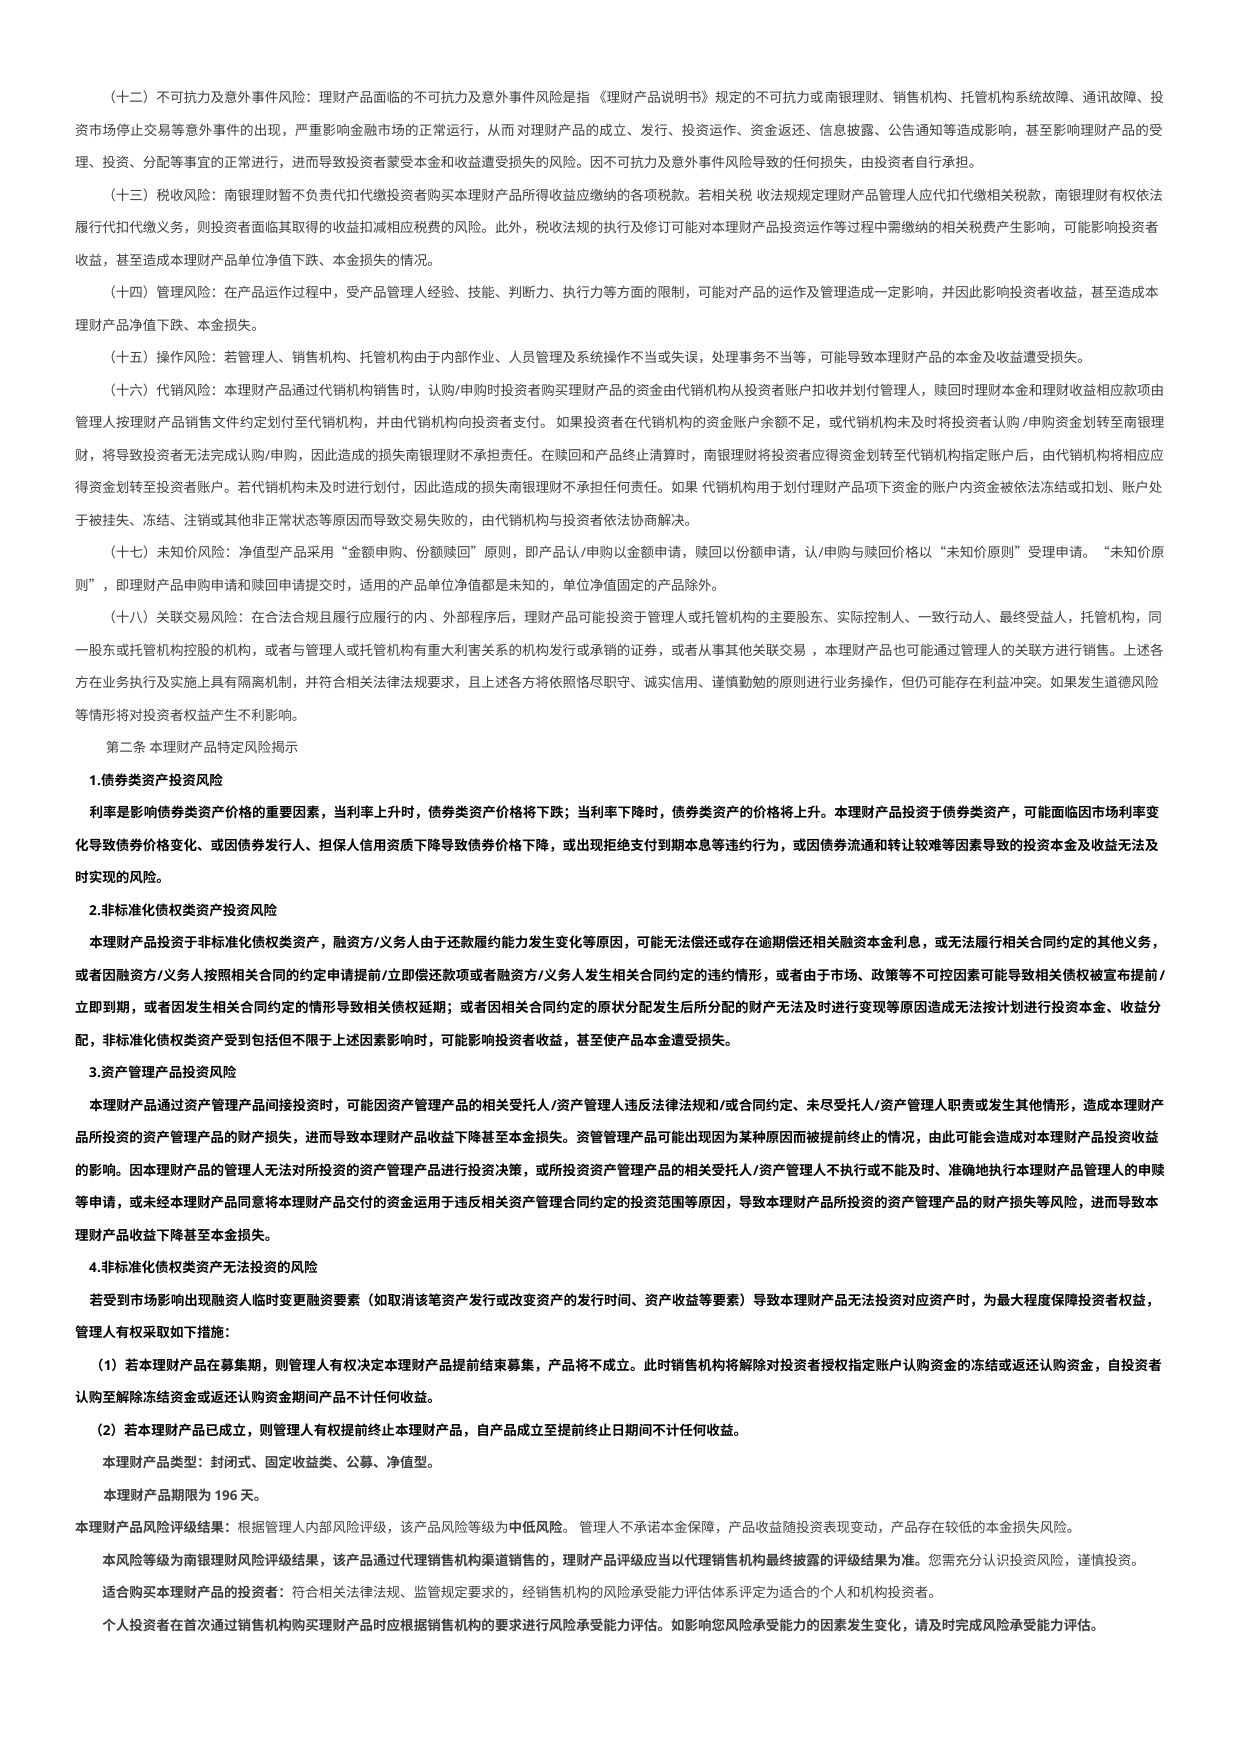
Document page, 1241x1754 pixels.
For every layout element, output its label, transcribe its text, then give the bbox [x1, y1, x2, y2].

text （十二）不可抗力及意外事件风险：理财产品面临的不可抗力及意外事件风险是指《理财产品说明书》规定的不可抗力或南银理财、销售机构、托管机构系统故障、通讯故障、投资市场停止交易等意外事件的出现，严重影响金融市场的正常运行，从而对理财产品的成立、发行、投资运作、资金返还、信息披露、公告通知等造成影响，甚至影响理财产品的受理、投资、分配等事宜的正常进行，进而导致投资者蒙受本金和收益遭受损失的风险。因不可抗力及意外事件风险导致的任何损失，由投资者自行承担。 [75, 81, 1165, 178]
text （十五）操作风险：若管理人、销售机构、托管机构由于内部作业、人员管理及系统操作不当或失误，处理事务不当等，可能导致本理财产品的本金及收益遭受损失。 [75, 341, 1165, 373]
text （十八）关联交易风险：在合法合规且履行应履行的内、外部程序后，理财产品可能投资于管理人或托管机构的主要股东、实际控制人、一致行动人、最终受益人，托管机构，同一股东或托管机构控股的机构，或者与管理人或托管机构有重大利害关系的机构发行或承销的证券，或者从事其他关联交易，本理财产品也可能通过管理人的关联方进行销售。上述各方在业务执行及实施上具有隔离机制，并符合相关法律法规要求，且上述各方将依照恪尽职守、诚实信用、谨慎勤勉的原则进行业务操作，但仍可能存在利益冲突。如果发生道德风险等情形将对投资者权益产生不利影响。 [75, 601, 1165, 731]
text （十七）未知价风险：净值型产品采用“金额申购、份额赎回”原则，即产品认/申购以金额申请，赎回以份额申请，认/申购与赎回价格以“未知价原则”受理申请。“未知价原则”，即理财产品申购申请和赎回申请提交时，适用的产品单位净值都是未知的，单位净值固定的产品除外。 [75, 536, 1165, 601]
text 本理财产品投资于非标准化债权类资产，融资方/义务人由于还款履约能力发生变化等原因，可能无法偿还或存在逾期偿还相关融资本金利息，或无法履行相关合同约定的其他义务，或者因融资方/义务人按照相关合同的约定申请提前/立即偿还款项或者融资方/义务人发生相关合同约定的违约情形，或者由于市场、政策等不可控因素可能导致相关债权被宣布提前/立即到期，或者因发生相关合同约定的情形导致相关债权延期；或者因相关合同约定的原状分配发生后所分配的财产无法及时进行变现等原因造成无法按计划进行投资本金、收益分配，非标准化债权类资产受到包括但不限于上述因素影响时，可能影响投资者收益，甚至使产品本金遭受损失。 [75, 926, 1165, 1056]
text 本理财产品通过资产管理产品间接投资时，可能因资产管理产品的相关受托人/资产管理人违反法律法规和/或合同约定、未尽受托人/资产管理人职责或发生其他情形，造成本理财产品所投资的资产管理产品的财产损失，进而导致本理财产品收益下降甚至本金损失。资管管理产品可能出现因为某种原因而被提前终止的情况，由此可能会造成对本理财产品投资收益的影响。因本理财产品的管理人无法对所投资的资产管理产品进行投资决策，或所投资资产管理产品的相关受托人/资产管理人不执行或不能及时、准确地执行本理财产品管理人的申赎等申请，或未经本理财产品同意将本理财产品交付的资金运用于违反相关资产管理合同约定的投资范围等原因，导致本理财产品所投资的资产管理产品的财产损失等风险，进而导致本理财产品收益下降甚至本金损失。 [75, 1088, 1165, 1251]
text 本理财产品类型：封闭式、固定收益类、公募、净值型。 [75, 1446, 1165, 1478]
text （十六）代销风险：本理财产品通过代销机构销售时，认购/申购时投资者购买理财产品的资金由代销机构从投资者账户扣收并划付管理人，赎回时理财本金和理财收益相应款项由管理人按理财产品销售文件约定划付至代销机构，并由代销机构向投资者支付。如果投资者在代销机构的资金账户余额不足，或代销机构未及时将投资者认购/申购资金划转至南银理财，将导致投资者无法完成认购/申购，因此造成的损失南银理财不承担责任。在赎回和产品终止清算时，南银理财将投资者应得资金划转至代销机构指定账户后，由代销机构将相应应得资金划转至投资者账户。若代销机构未及时进行划付，因此造成的损失南银理财不承担任何责任。如果代销机构用于划付理财产品项下资金的账户内资金被依法冻结或扣划、账户处于被挂失、冻结、注销或其他非正常状态等原因而导致交易失败的，由代销机构与投资者依法协商解决。 [75, 373, 1165, 536]
text 1.债券类资产投资风险 [75, 763, 1165, 796]
text 若受到市场影响出现融资人临时变更融资要素（如取消该笔资产发行或改变资产的发行时间、资产收益等要素）导致本理财产品无法投资对应资产时，为最大程度保障投资者权益，管理人有权采取如下措施： （1）若本理财产品在募集期，则管理人有权决定本理财产品提前结束募集，产品将不成立。此时销售机构将解除对投资者授权指定账户认购资金的冻结或返还认购资金，自投资者认购至解除冻结资金或返还认购资金期间产品不计任何收益。 （2）若本理财产品已成立，则管理人有权提前终止本理财产品，自产品成立至提前终止日期间不计任何收益。 [75, 1283, 1165, 1446]
text 本理财产品风险评级结果：根据管理人内部风险评级，该产品风险等级为中低风险。 管理人不承诺本金保障，产品收益随投资表现变动，产品存在较低的本金损失风险。 [75, 1511, 1165, 1543]
text 第二条 本理财产品特定风险揭示 [75, 731, 1165, 763]
text 适合购买本理财产品的投资者：符合相关法律法规、监管规定要求的，经销售机构的风险承受能力评估体系评定为适合的个人和机构投资者。 [75, 1576, 1165, 1608]
text 2.非标准化债权类资产投资风险 [75, 893, 1165, 926]
text 3.资产管理产品投资风险 [75, 1056, 1165, 1088]
text 本风险等级为南银理财风险评级结果，该产品通过代理销售机构渠道销售的，理财产品评级应当以代理销售机构最终披露的评级结果为准。您需充分认识投资风险，谨慎投资。 [75, 1543, 1165, 1576]
text 利率是影响债券类资产价格的重要因素，当利率上升时，债券类资产价格将下跌；当利率下降时，债券类资产的价格将上升。本理财产品投资于债券类资产，可能面临因市场利率变化导致债券价格变化、或因债券发行人、担保人信用资质下降导致债券价格下降，或出现拒绝支付到期本息等违约行为，或因债券流通和转让较难等因素导致的投资本金及收益无法及时实现的风险。 [75, 796, 1165, 893]
text 个人投资者在首次通过销售机构购买理财产品时应根据销售机构的要求进行风险承受能力评估。如影响您风险承受能力的因素发生变化，请及时完成风险承受能力评估。 [75, 1608, 1165, 1641]
text 4.非标准化债权类资产无法投资的风险 [75, 1251, 1165, 1283]
text 本理财产品期限为196天。 [75, 1478, 1165, 1511]
text （十四）管理风险：在产品运作过程中，受产品管理人经验、技能、判断力、执行力等方面的限制，可能对产品的运作及管理造成一定影响，并因此影响投资者收益，甚至造成本理财产品净值下跌、本金损失。 [75, 276, 1165, 341]
text （十三）税收风险：南银理财暂不负责代扣代缴投资者购买本理财产品所得收益应缴纳的各项税款。若相关税收法规规定理财产品管理人应代扣代缴相关税款，南银理财有权依法履行代扣代缴义务，则投资者面临其取得的收益扣减相应税费的风险。此外，税收法规的执行及修订可能对本理财产品投资运作等过程中需缴纳的相关税费产生影响，可能影响投资者收益，甚至造成本理财产品单位净值下跌、本金损失的情况。 [75, 178, 1165, 276]
